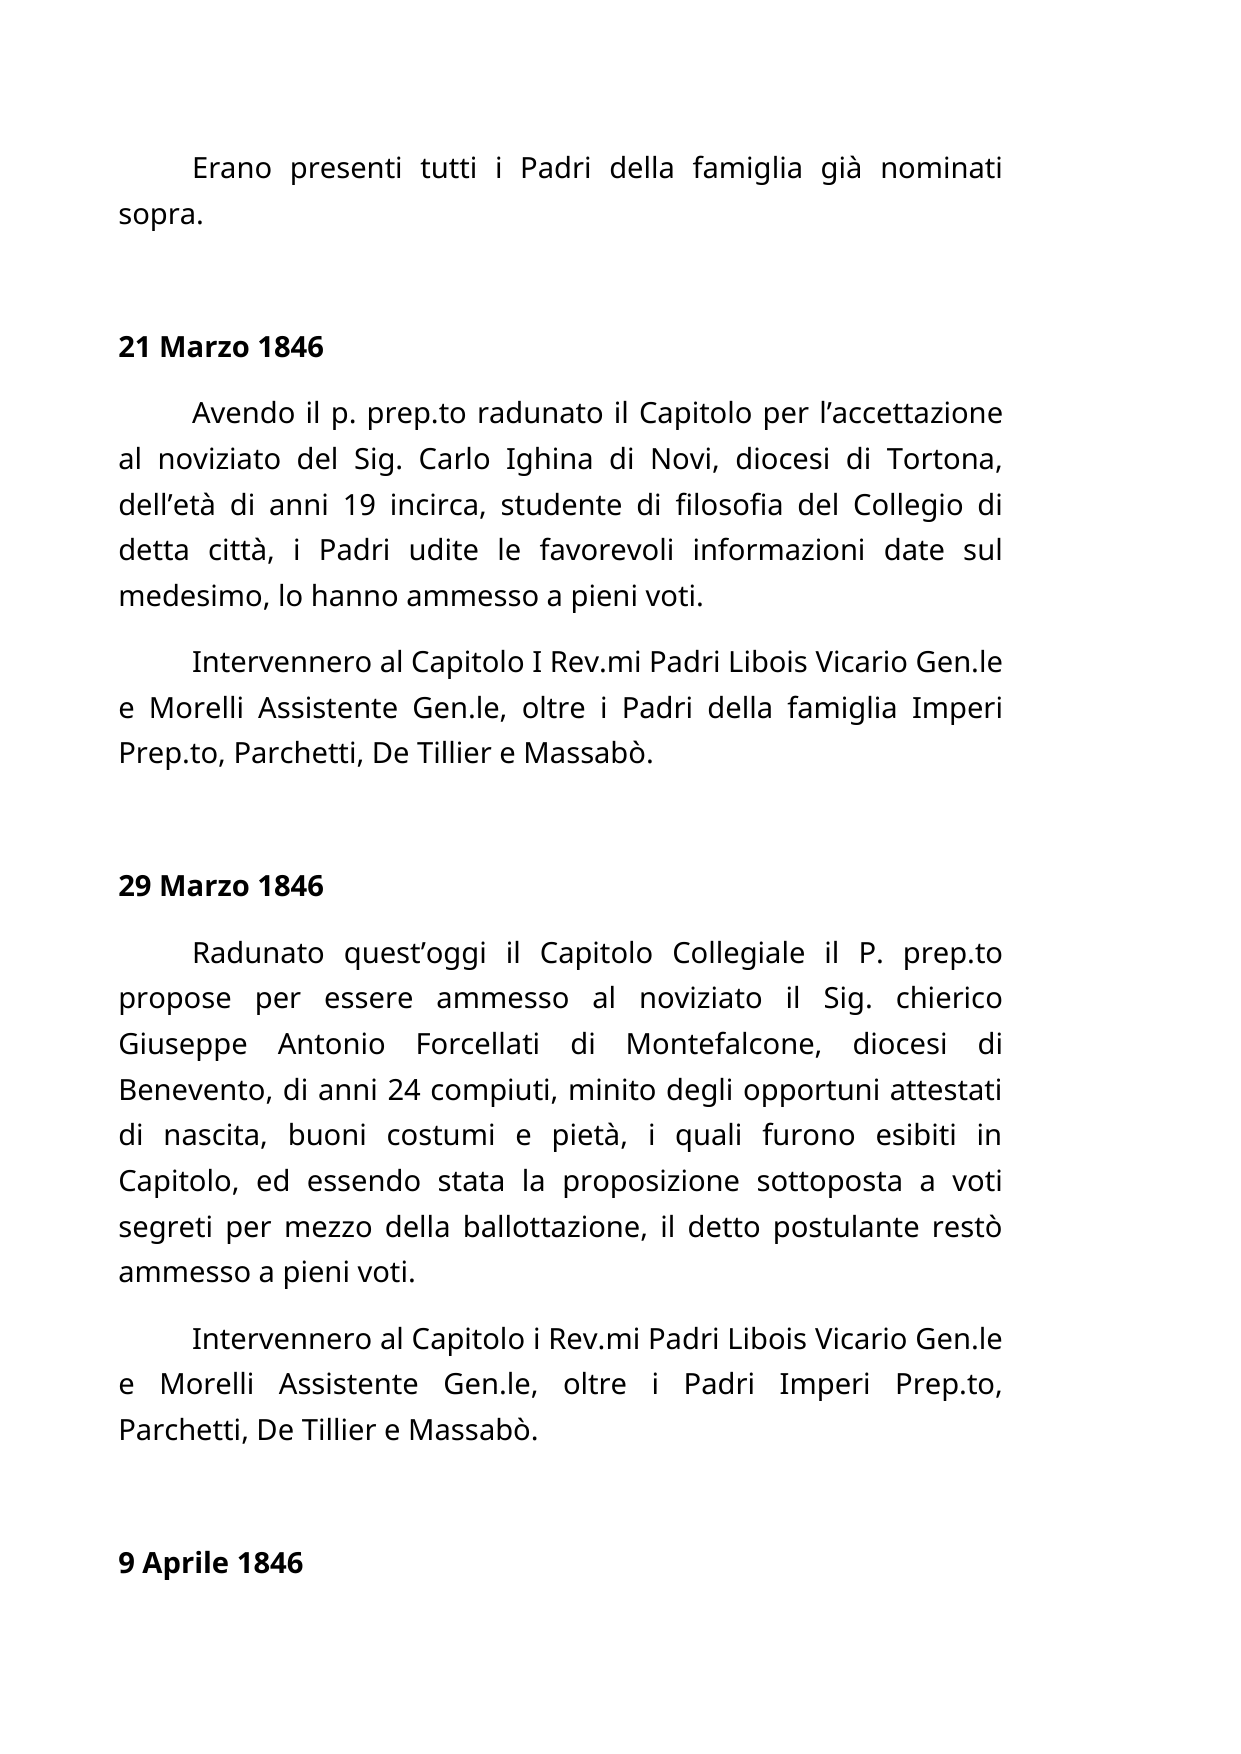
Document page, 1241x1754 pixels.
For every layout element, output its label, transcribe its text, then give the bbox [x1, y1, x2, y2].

text Intervennero al Capitolo i Rev.mi Padri Libois Vicario Gen.le e Morelli Assistente Gen.le, oltre i Padri Imperi Prep.to, Parchetti, De Tillier e Massabò. [118, 1318, 1004, 1449]
text Erano presenti tutti i Padri della famiglia già nominati sopra. [118, 148, 1004, 233]
text Avendo il p. prep.to radunato il Capitolo per l’accettazione al noviziato del Sig. Carlo Ighina di Novi, diocesi di Tortona, dell’età di anni 19 incirca, studente di filosofia del Collegio di detta città, i Padri udite le favorevoli informazioni date sul medesimo, lo hanno ammesso a pieni voti. [118, 393, 1004, 615]
text 21 Marzo 1846 [118, 326, 1004, 366]
text Radunato quest’oggi il Capitolo Collegiale il P. prep.to propose per essere ammesso al noviziato il Sig. chierico Giuseppe Antonio Forcellati di Montefalcone, diocesi di Benevento, di anni 24 compiuti, minito degli opportuni attestati di nascita, buoni costumi e pietà, i quali furono esibiti in Capitolo, ed essendo stata la proposizione sottoposta a voti segreti per mezzo della ballottazione, il detto postulante restò ammesso a pieni voti. [118, 932, 1004, 1291]
text 9 Aprile 1846 [118, 1542, 1004, 1582]
text 29 Marzo 1846 [118, 866, 1004, 905]
text Intervennero al Capitolo I Rev.mi Padri Libois Vicario Gen.le e Morelli Assistente Gen.le, oltre i Padri della famiglia Imperi Prep.to, Parchetti, De Tillier e Massabò. [118, 642, 1004, 772]
